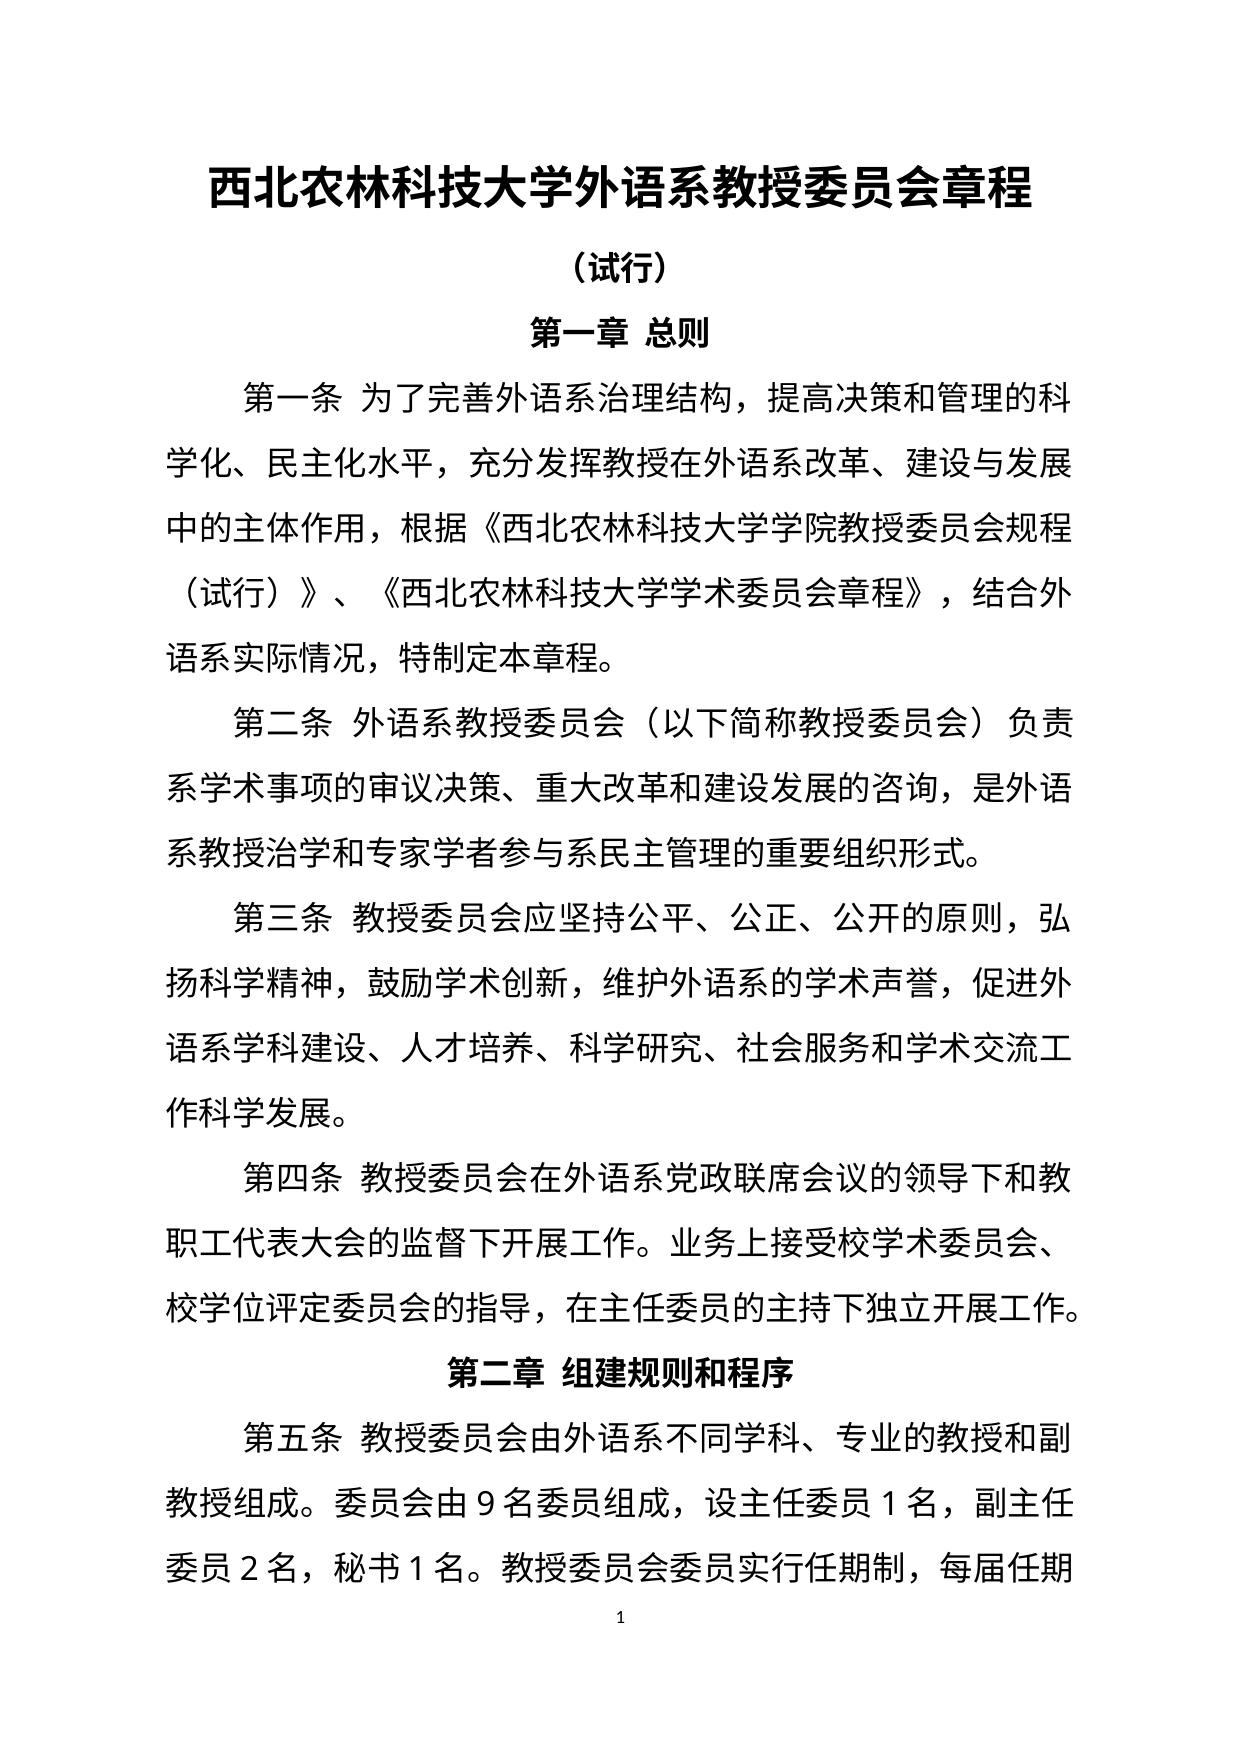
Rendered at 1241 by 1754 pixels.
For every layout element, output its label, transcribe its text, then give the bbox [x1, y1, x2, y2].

text （试行） [165, 233, 1075, 298]
text 第一章 总则 [165, 298, 1075, 363]
text 第一条 为了完善外语系治理结构，提高决策和管理的科学化、民主化水平，充分发挥教授在外语系改革、建设与发展中的主体作用，根据《西北农林科技大学学院教授委员会规程（试行）》、《西北农林科技大学学术委员会章程》，结合外语系实际情况，特制定本章程。 [165, 363, 1075, 688]
text 第二条 外语系教授委员会（以下简称教授委员会）负责系学术事项的审议决策、重大改革和建设发展的咨询，是外语系教授治学和专家学者参与系民主管理的重要组织形式。 [165, 688, 1075, 883]
text 第四条 教授委员会在外语系党政联席会议的领导下和教职工代表大会的监督下开展工作。业务上接受校学术委员会、校学位评定委员会的指导，在主任委员的主持下独立开展工作。 [165, 1143, 1075, 1338]
text 第二章 组建规则和程序 [165, 1338, 1075, 1403]
text 西北农林科技大学外语系教授委员会章程 [165, 136, 1075, 233]
text 第三条 教授委员会应坚持公平、公正、公开的原则，弘扬科学精神，鼓励学术创新，维护外语系的学术声誉，促进外语系学科建设、人才培养、科学研究、社会服务和学术交流工作科学发展。 [165, 883, 1075, 1143]
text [165, 1403, 1075, 1598]
